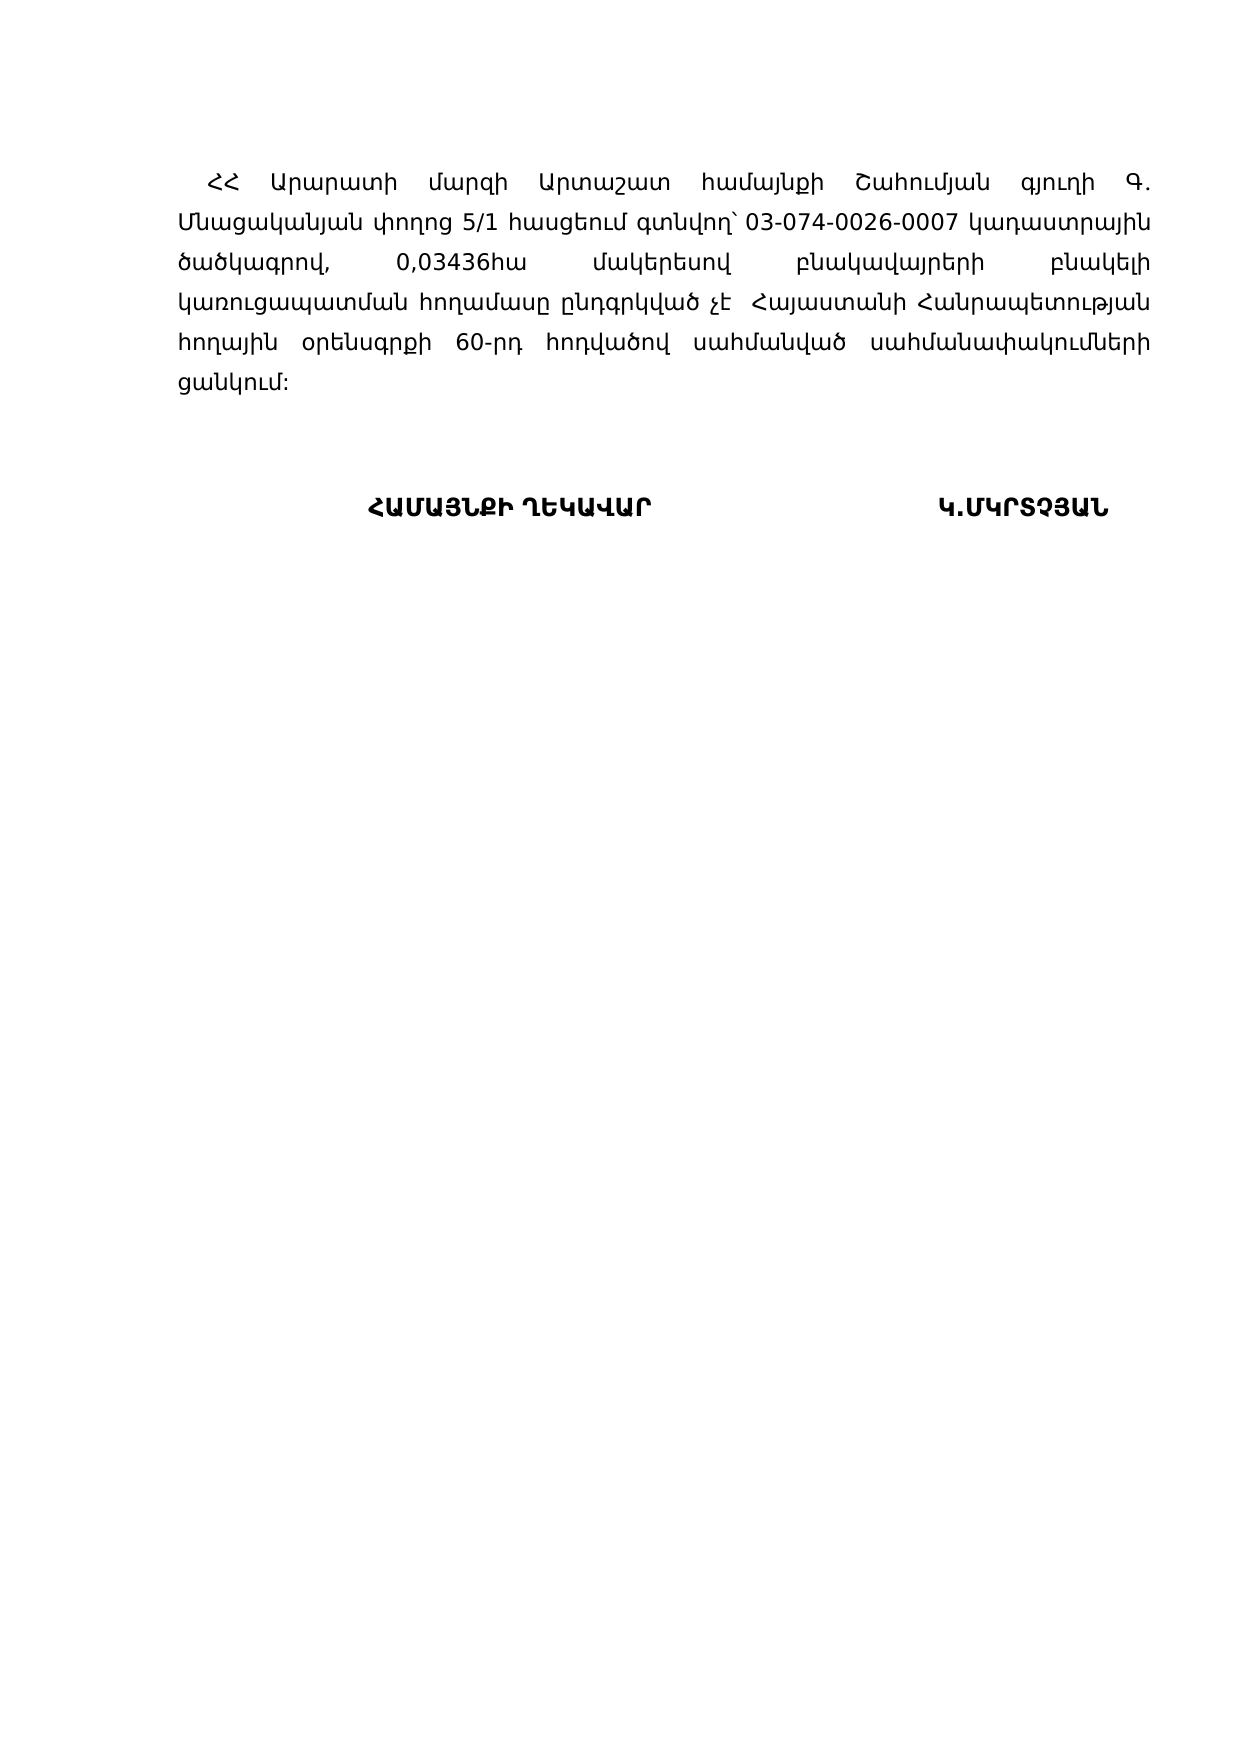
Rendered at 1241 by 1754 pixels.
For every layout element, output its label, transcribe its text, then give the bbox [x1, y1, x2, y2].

text ՀԱՄԱՅՆՔԻ ՂԵԿԱՎԱՐ Կ.ՄԿՐՏՉՅԱՆ [177, 493, 1152, 522]
text ՀՀ Արարատի մարզի Արտաշատ համայնքի Շահումյան գյուղի Գ․ Մնացականյան փողոց 5/1 հասցեում գտնվող՝ 03-074-0026-0007 կադաստրային ծածկագրով, 0,03436հա մակերեսով բնակավայրերի բնակելի կառուցապատման հողամասը ընդգրկված չէ Հայաստանի Հանրապետության հողային օրենսգրքի 60-րդ հոդվածով սահմանված սահմանափակումների ցանկում: [177, 169, 1152, 396]
